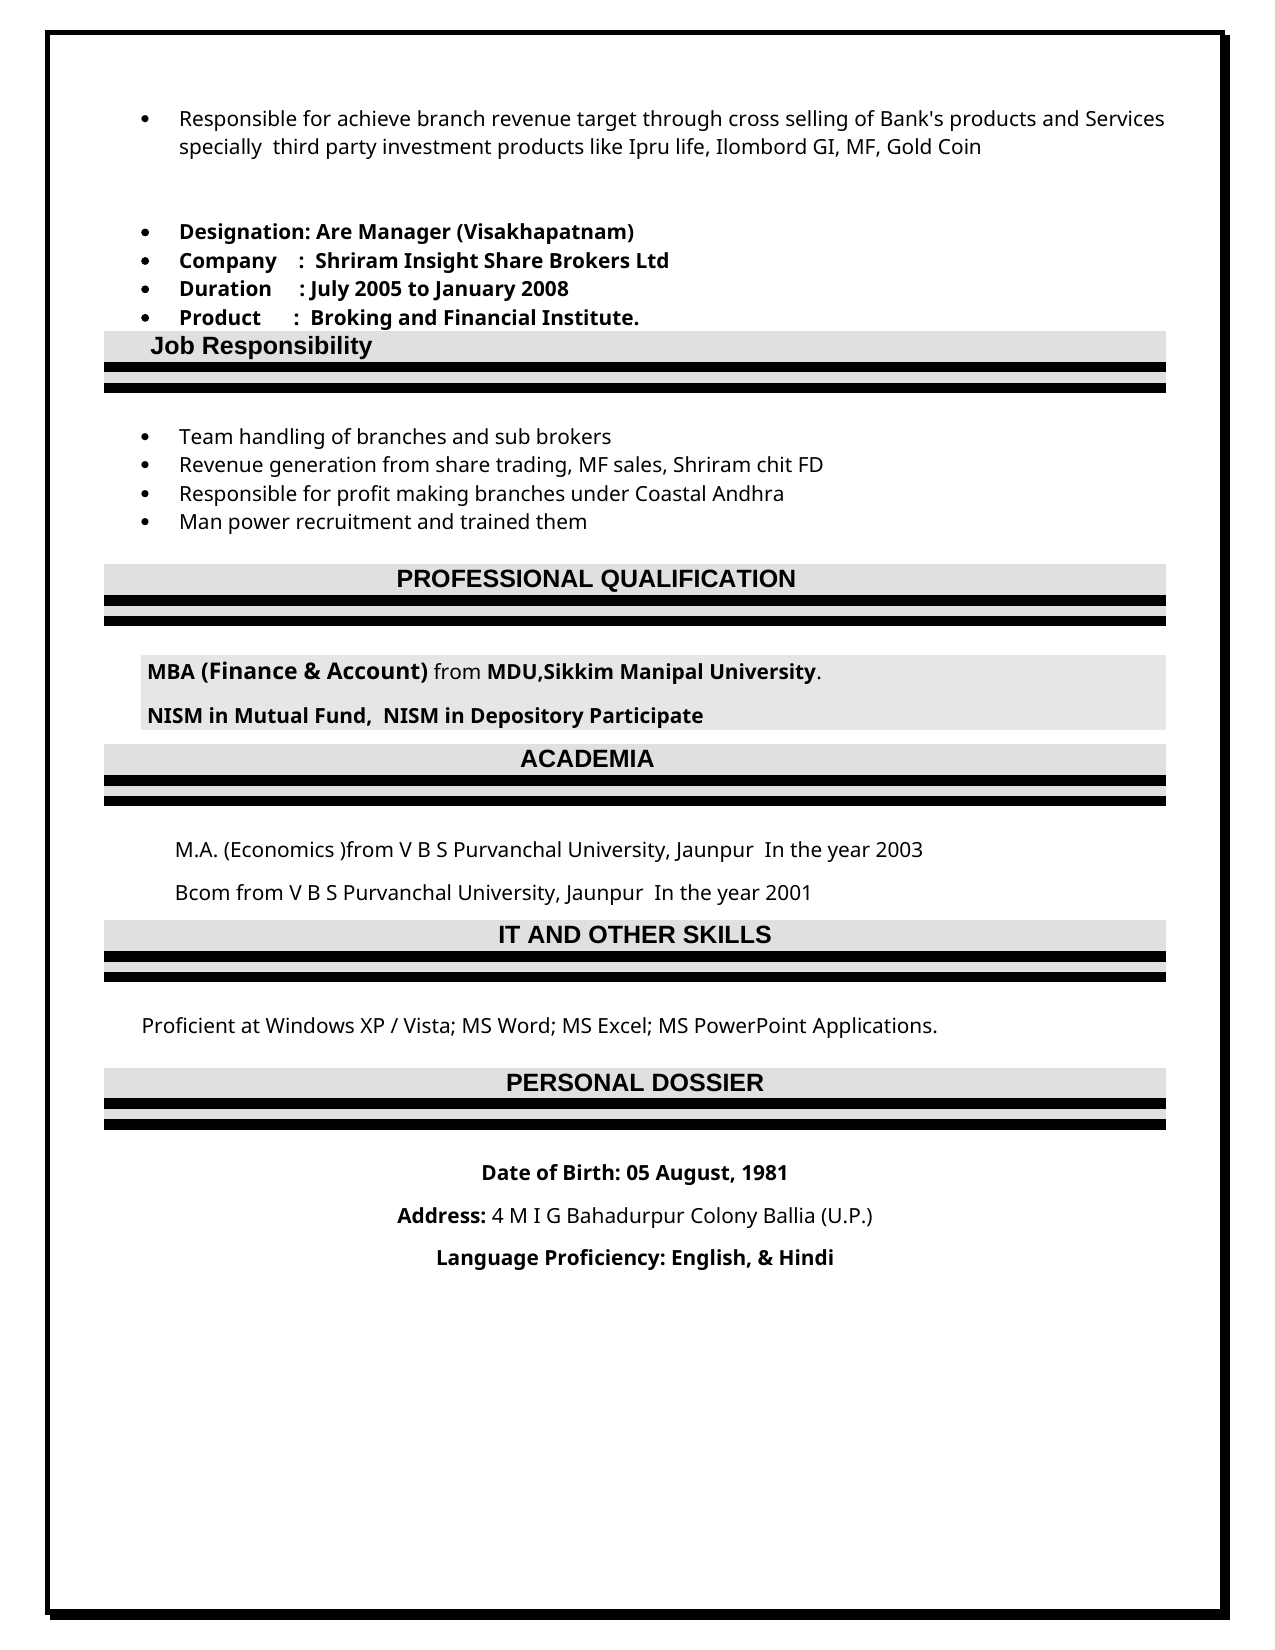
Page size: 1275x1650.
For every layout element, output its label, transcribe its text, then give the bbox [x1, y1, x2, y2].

text Address: 4 M I G Bahadurpur Colony Ballia (U.P.) [104, 1201, 1166, 1229]
list Product : Broking and Financial Institute. [141, 303, 1166, 331]
list Team handling of branches and sub brokers [141, 422, 1166, 451]
text PROFESSIONAL QUALIFICATION [104, 564, 1166, 595]
list Designation: Are Manager (Visakhapatnam) [141, 217, 1166, 246]
text Job Responsibility [104, 331, 1166, 362]
list Responsible for profit making branches under Coastal Andhra [141, 479, 1166, 507]
list Revenue generation from share trading, MF sales, Shriram chit FD [141, 451, 1166, 479]
text Bcom from V B S Purvanchal University, Jaunpur In the year 2001 [104, 878, 1166, 906]
text IT AND OTHER SKILLS [104, 920, 1166, 951]
text ACADEMIA [104, 744, 1166, 775]
list Company : Shriram Insight Share Brokers Ltd [141, 246, 1166, 274]
list Man power recruitment and trained them [141, 507, 1166, 536]
text MBA (Finance & Account) from MDU,Sikkim Manipal University. [141, 655, 1166, 686]
list Duration : July 2005 to January 2008 [141, 274, 1166, 303]
text PERSONAL DOSSIER [104, 1068, 1166, 1098]
text Language Proficiency: English, & Hindi [104, 1243, 1166, 1272]
list Responsible for achieve branch revenue target through cross selling of Bank's products and Services specially third party investment products like Ipru life, Ilombord GI, MF, Gold Coin [141, 104, 1166, 161]
text NISM in Mutual Fund, NISM in Depository Participate [141, 702, 1166, 730]
text M.A. (Economics )from V B S Purvanchal University, Jaunpur In the year 2003 [104, 835, 1166, 863]
text Proficient at Windows XP / Vista; MS Word; MS Excel; MS PowerPoint Applications. [141, 1011, 1166, 1039]
text Date of Birth: 05 August, 1981 [104, 1158, 1166, 1187]
